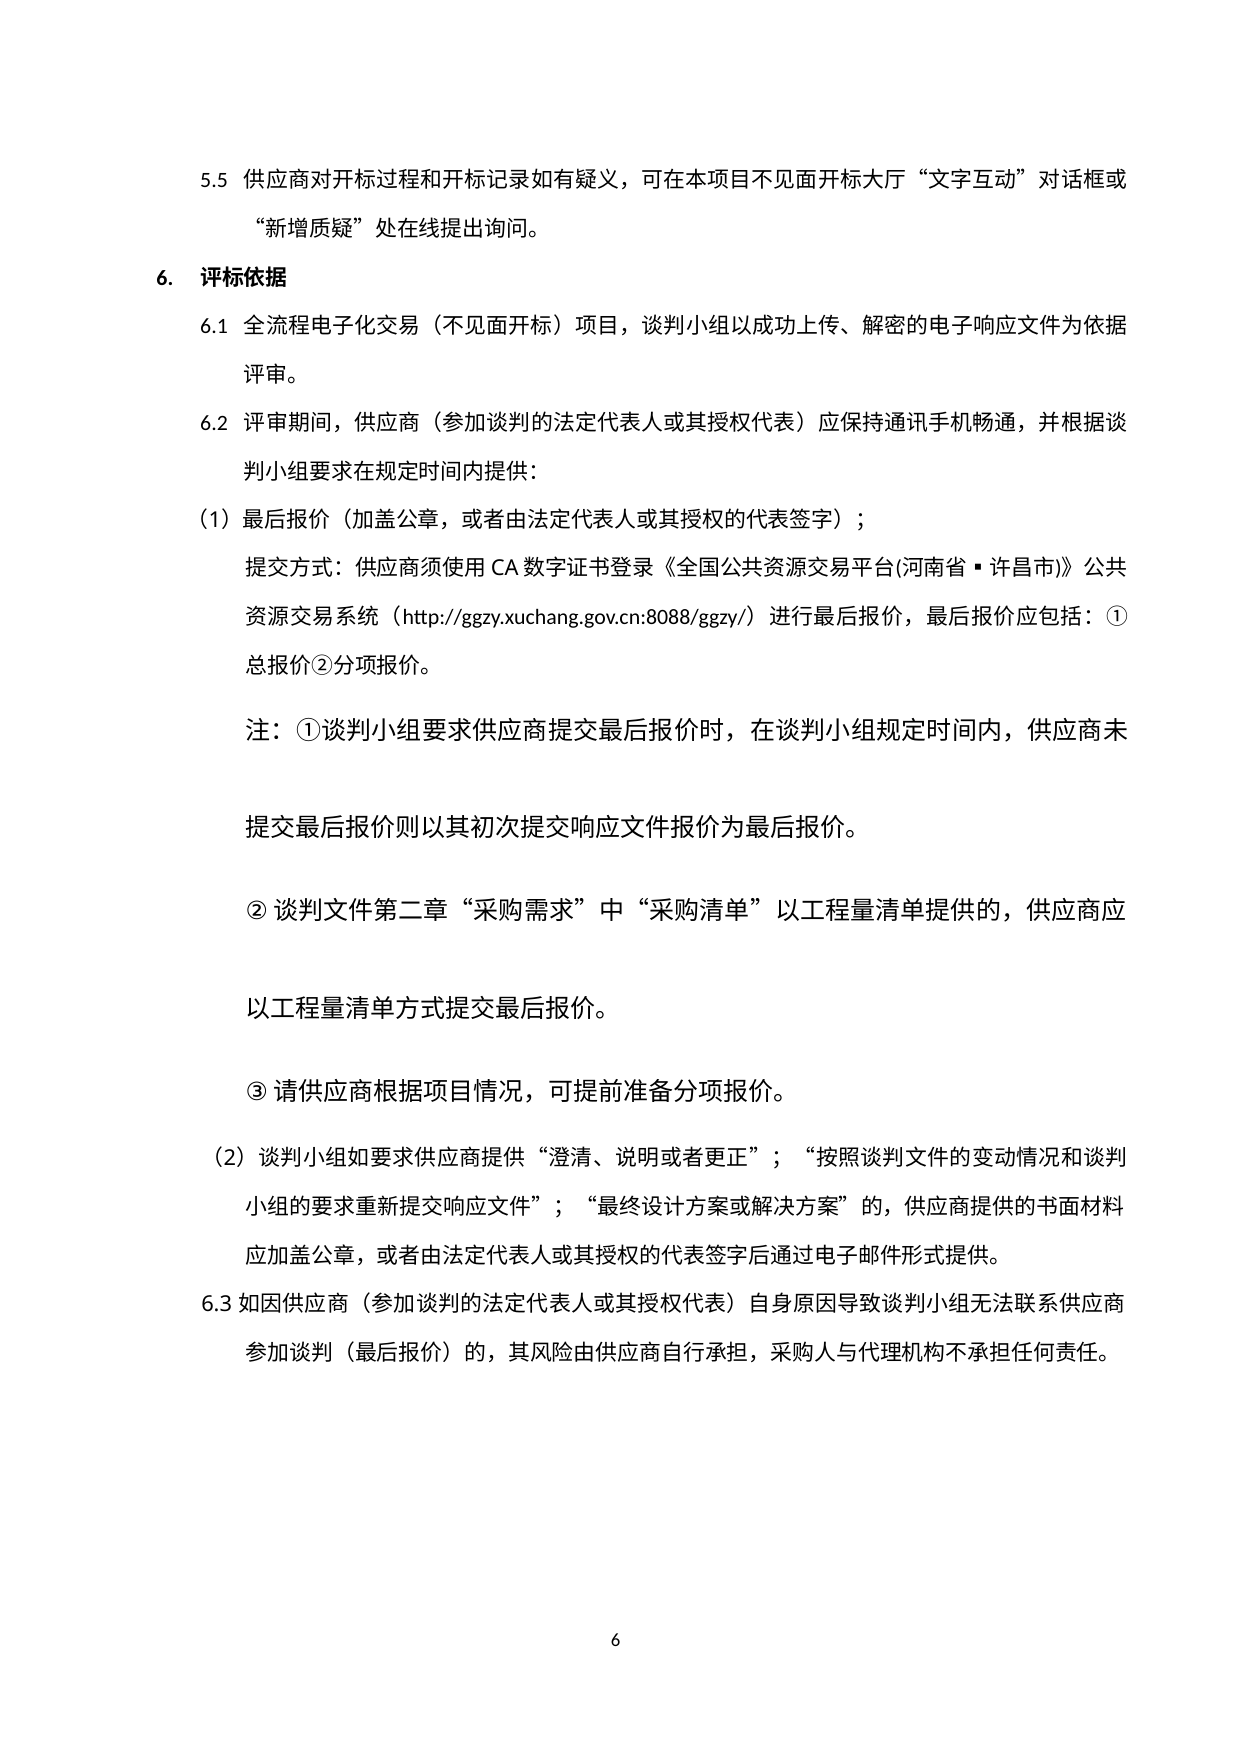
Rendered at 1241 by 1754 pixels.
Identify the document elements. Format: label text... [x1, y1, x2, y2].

text 6.3 如因供应商（参加谈判的法定代表人或其授权代表）自身原因导致谈判小组无法联系供应商参加谈判（最后报价）的，其风险由供应商自行承担，采购人与代理机构不承担任何责任。 [201, 1286, 1128, 1367]
text ③请供应商根据项目情况，可提前准备分项报价。 [245, 1057, 1128, 1122]
text 注：①谈判小组要求供应商提交最后报价时，在谈判小组规定时间内，供应商未提交最后报价则以其初次提交响应文件报价为最后报价。 [245, 696, 1129, 858]
list 评标依据 [156, 259, 1128, 292]
text （1）最后报价（加盖公章，或者由法定代表人或其授权的代表签字）； [112, 502, 1128, 534]
text ②谈判文件第二章“采购需求”中“采购清单”以工程量清单提供的，供应商应以工程量清单方式提交最后报价。 [245, 876, 1129, 1039]
text （2）谈判小组如要求供应商提供“澄清、说明或者更正”；“按照谈判文件的变动情况和谈判小组的要求重新提交响应文件”；“最终设计方案或解决方案”的，供应商提供的书面材料应加盖公章，或者由法定代表人或其授权的代表签字后通过电子邮件形式提供。 [201, 1140, 1128, 1270]
text 提交方式：供应商须使用CA数字证书登录《全国公共资源交易平台(河南省▪许昌市)》公共资源交易系统（http://ggzy.xuchang.gov.cn:8088/ggzy/）进行最后报价，最后报价应包括：①总报价②分项报价。 [245, 550, 1128, 680]
list 评审期间，供应商（参加谈判的法定代表人或其授权代表）应保持通讯手机畅通，并根据谈判小组要求在规定时间内提供： [200, 404, 1128, 486]
list 全流程电子化交易（不见面开标）项目，谈判小组以成功上传、解密的电子响应文件为依据评审。 [200, 307, 1128, 389]
list 供应商对开标过程和开标记录如有疑义，可在本项目不见面开标大厅“文字互动”对话框或“新增质疑”处在线提出询问。 [200, 162, 1128, 243]
